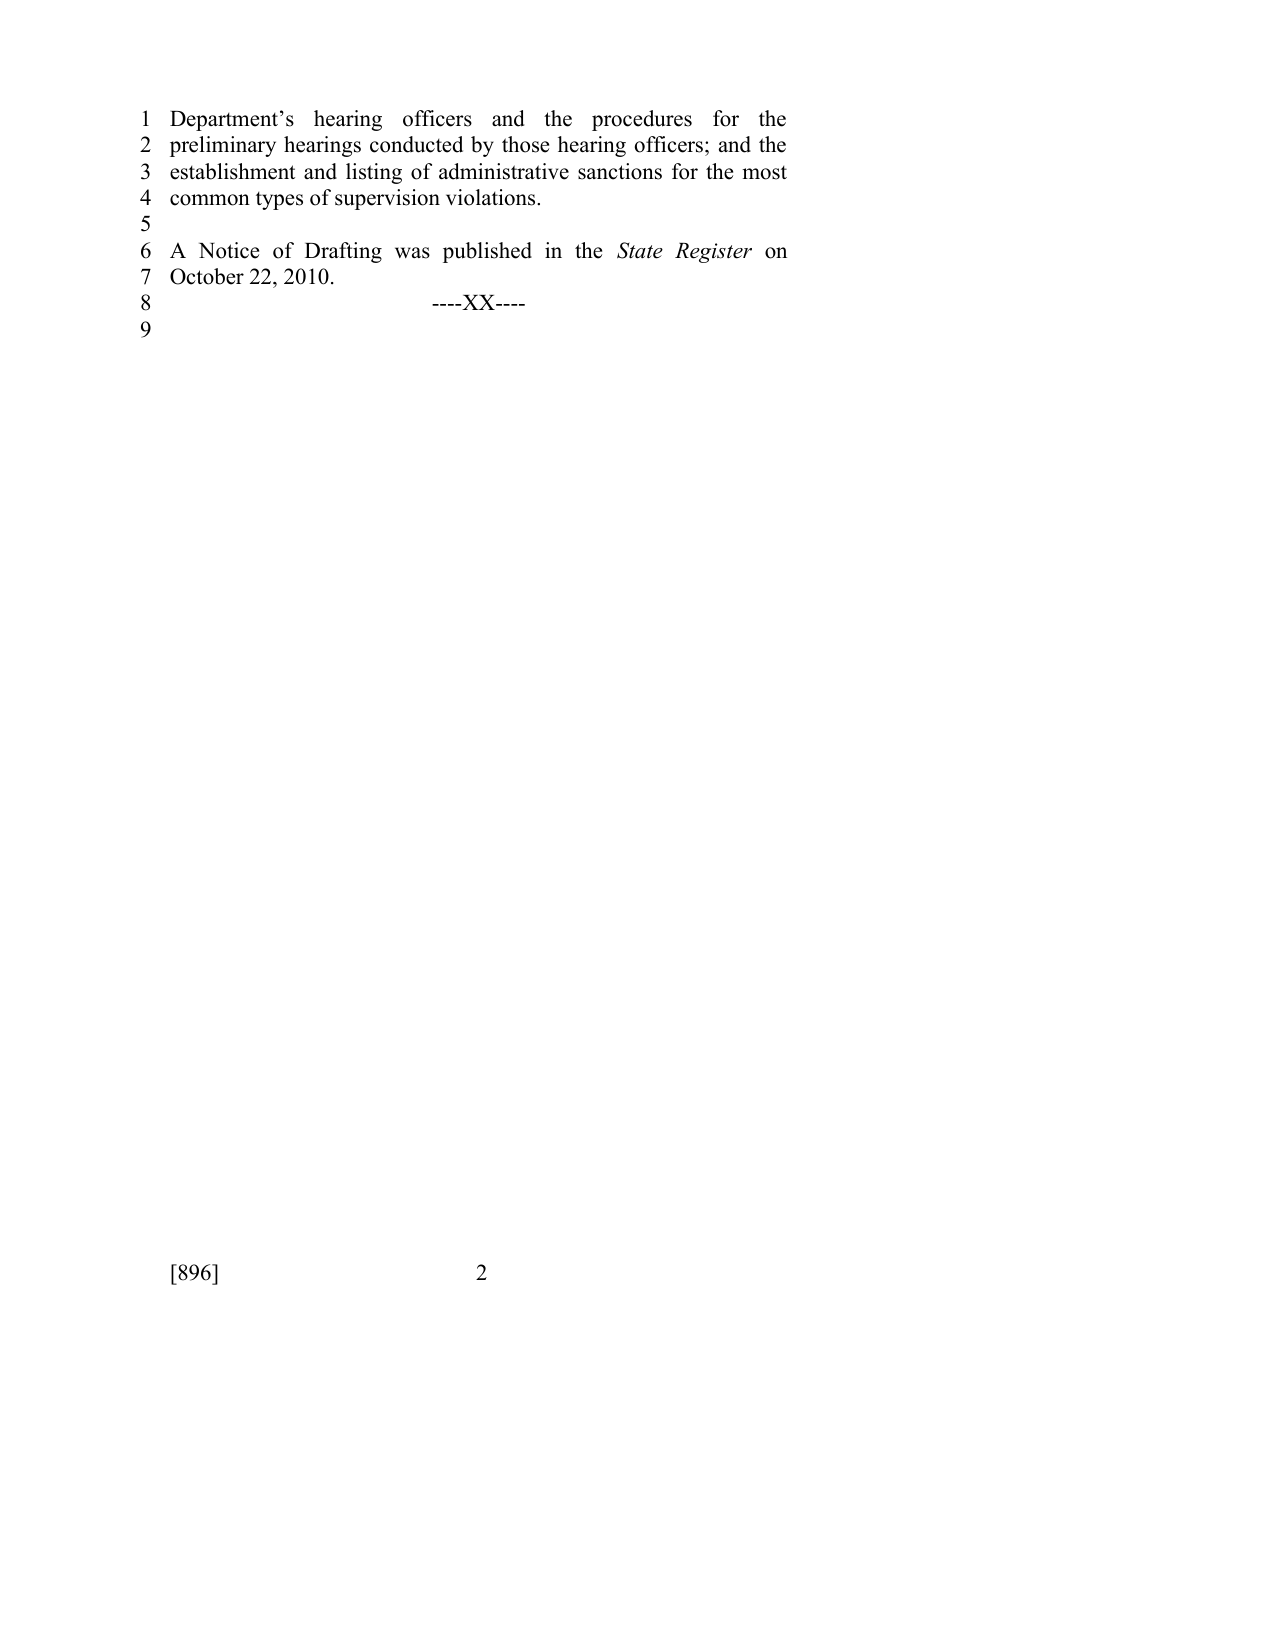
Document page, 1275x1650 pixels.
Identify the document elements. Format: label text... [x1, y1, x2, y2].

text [169, 105, 787, 210]
text ----XX---- [169, 289, 787, 316]
text A Notice of Drafting was published in the State Register on October 22, 2010. [169, 237, 787, 289]
